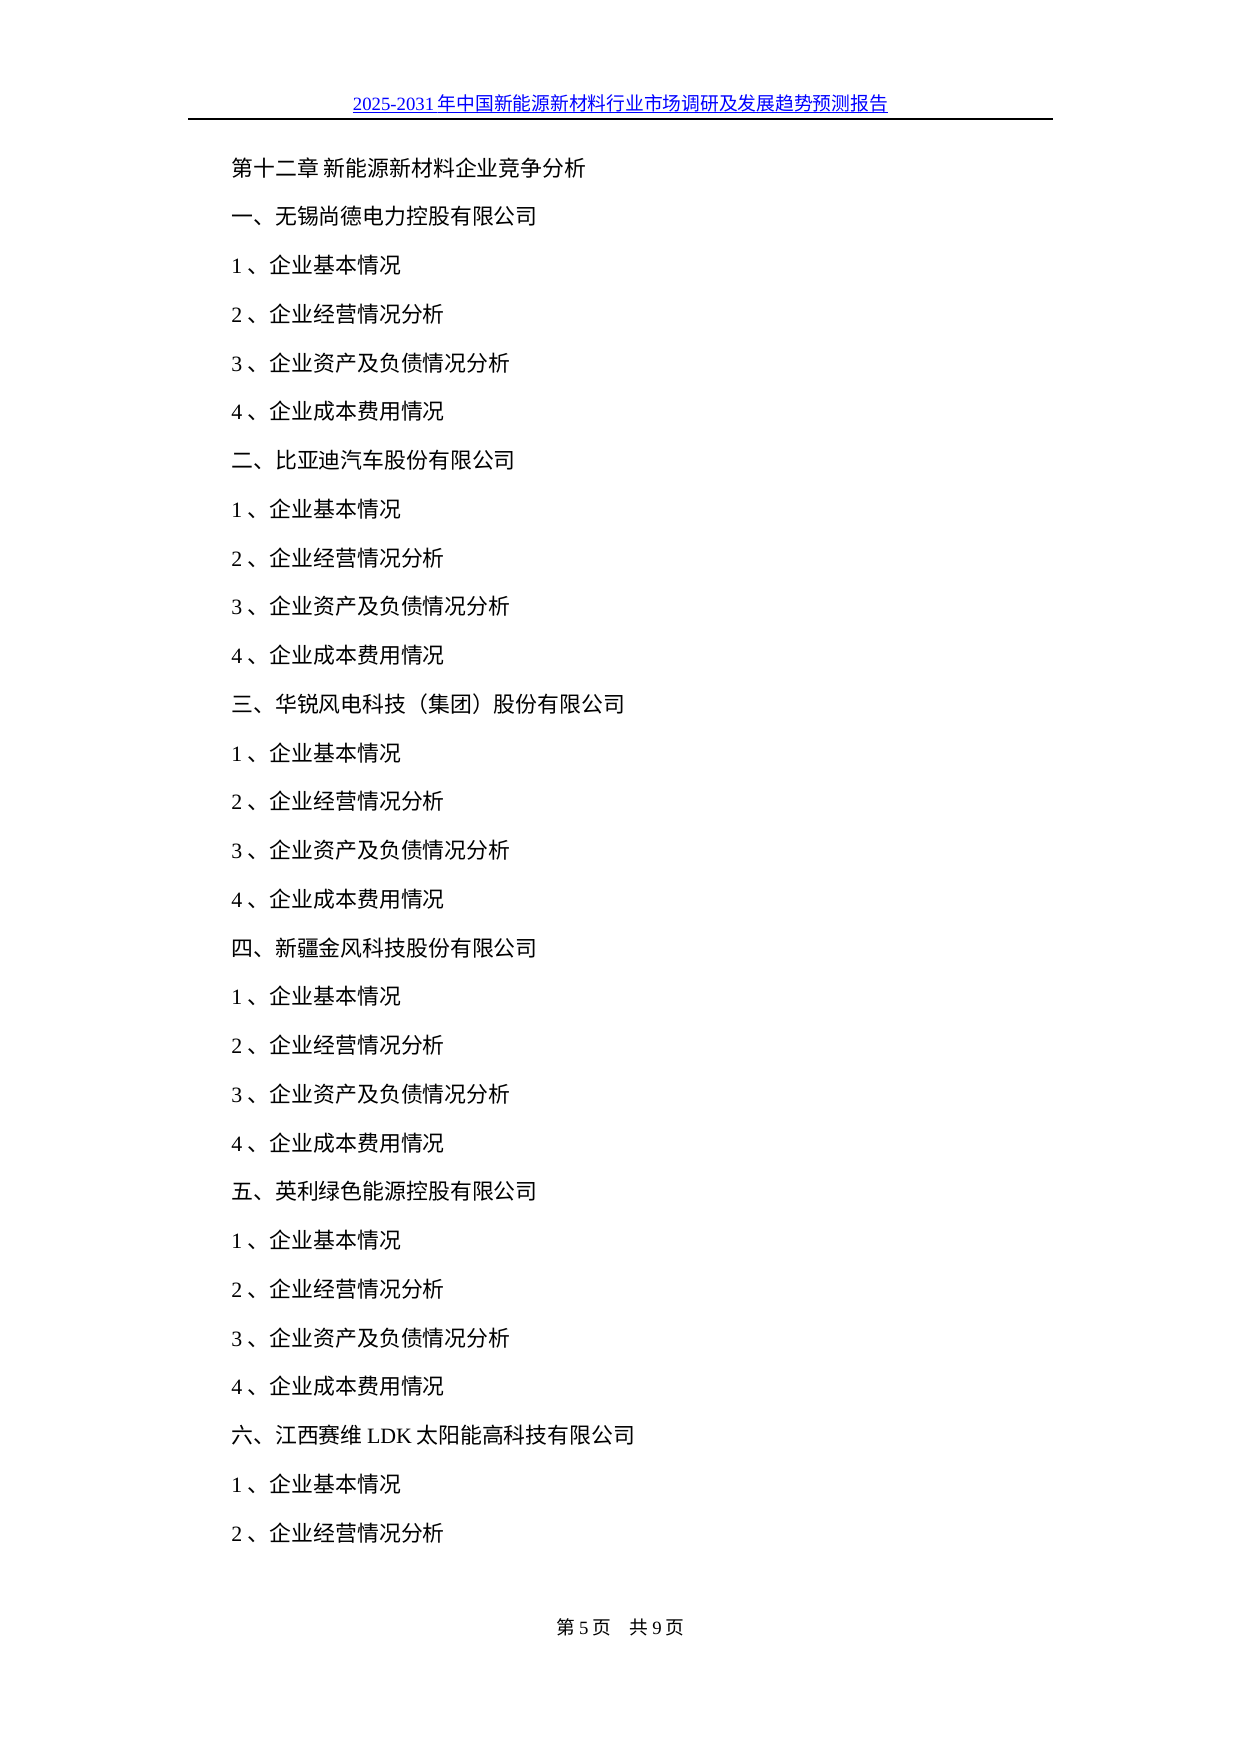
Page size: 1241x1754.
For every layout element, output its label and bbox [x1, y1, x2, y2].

text [187, 150, 1053, 1548]
